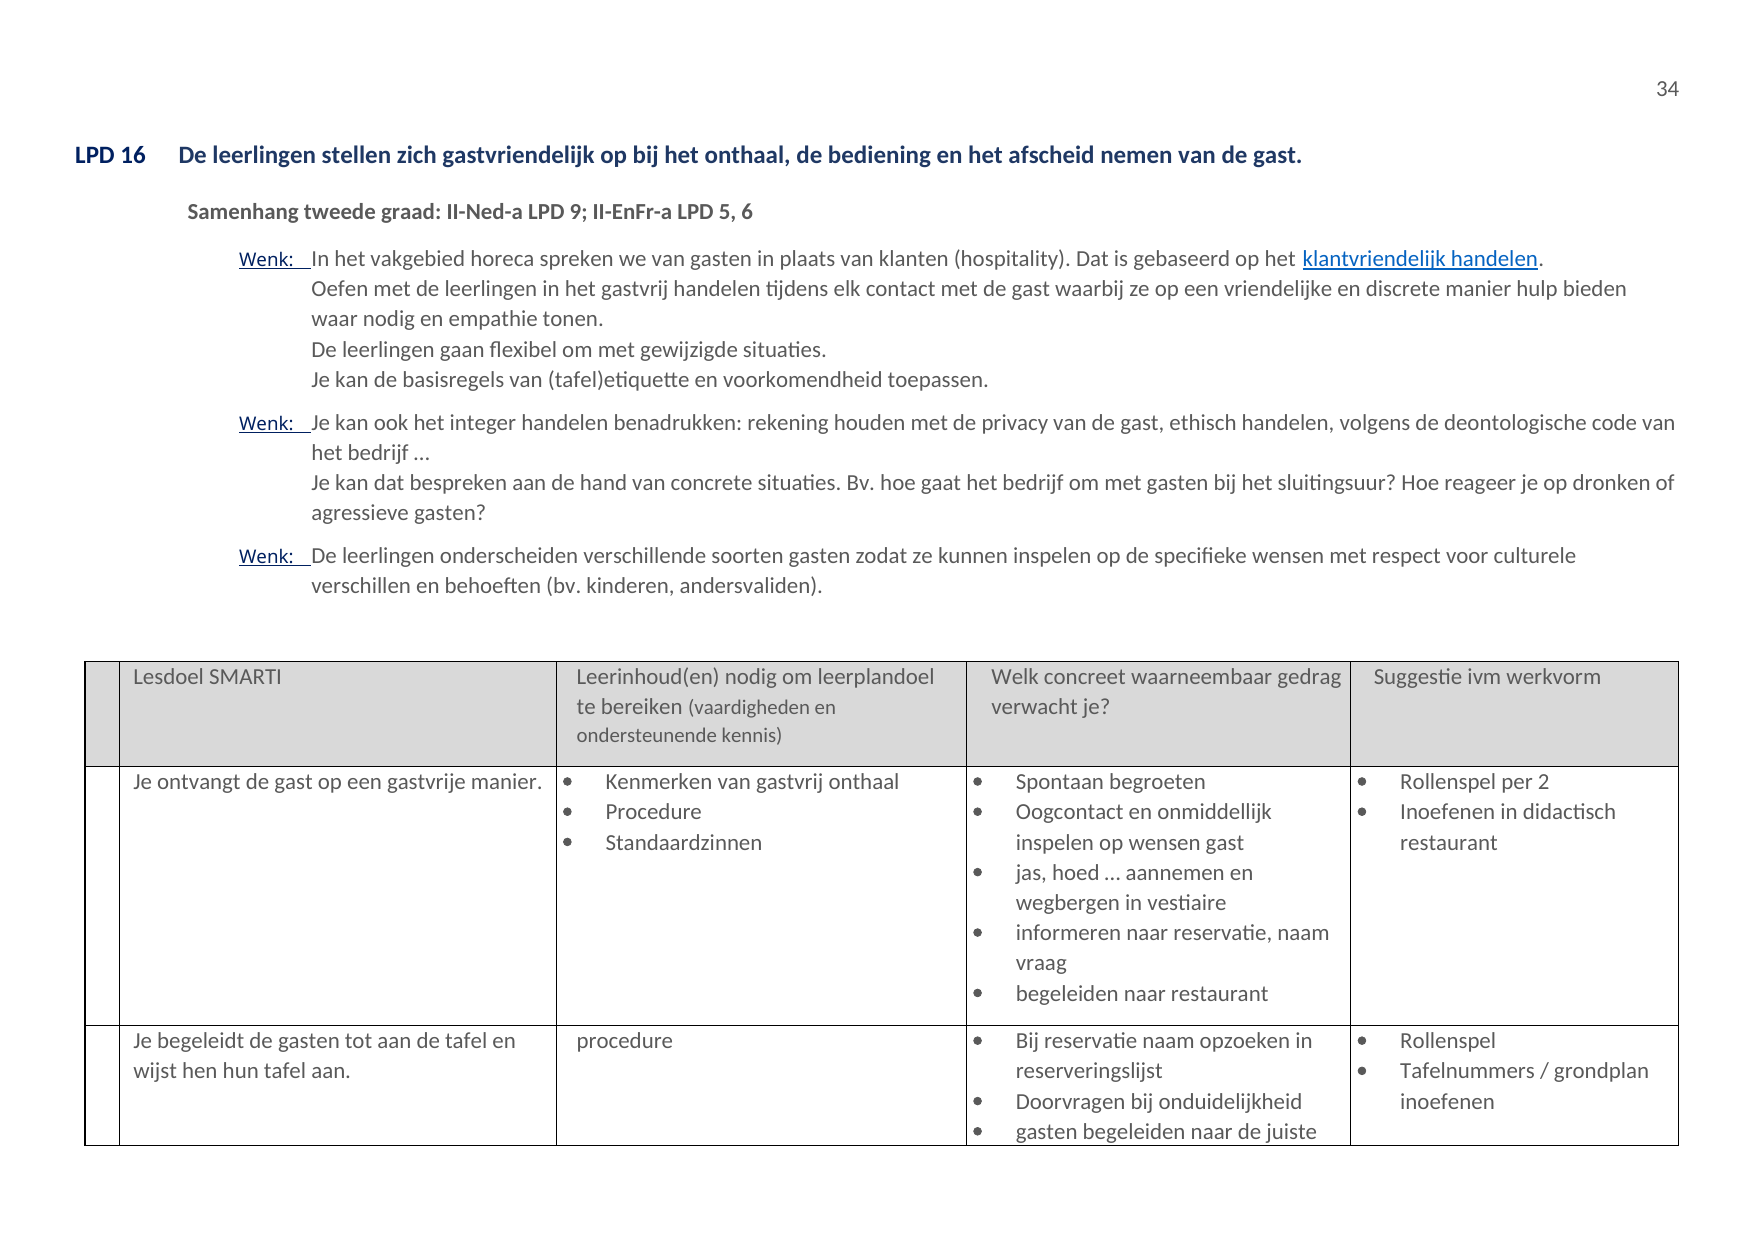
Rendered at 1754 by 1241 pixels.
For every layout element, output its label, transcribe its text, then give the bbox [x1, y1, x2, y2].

table_cell Je ontvangt de gast op een gastvrije manier. [120, 767, 556, 1025]
text De leerlingen onderscheiden verschillende soorten gasten zodat ze kunnen inspelen op de specifieke wensen met respect voor culturele verschillen en behoeften (bv. kinderen, andersvaliden). [293, 541, 1679, 599]
table_cell Rollenspel per 2 Inoefenen in didactisch restaurant [1351, 767, 1678, 1025]
text Samenhang tweede graad: II-Ned-a LPD 9; II-EnFr-a LPD 5, 6 [187, 197, 1679, 225]
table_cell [1351, 1026, 1678, 1145]
table_header [86, 662, 119, 766]
table_header Suggestie ivm werkvorm [1351, 662, 1678, 766]
text De leerlingen stellen zich gastvriendelijk op bij het onthaal, de bediening en het afscheid nemen van de gast. [75, 139, 1679, 170]
table_cell Spontaan begroeten Oogcontact en onmiddellijk inspelen op wensen gast jas, hoed … aannemen en wegbergen in vestiaire informeren naar reservatie, naam vraag begeleiden naar restaurant [967, 767, 1350, 1025]
list In het vakgebied horeca spreken we van gasten in plaats van klanten (hospitality). Dat is gebaseerd op het klantvriendelijk handelen. Oefen met de leerlingen in het gastvrij handelen tijdens elk contact met de gast waarbij ze op een vriendelijke en discrete manier hulp bieden waar nodig en empathie tonen. De leerlingen gaan flexibel om met gewijzigde situaties. Je kan de basisregels van (tafel)etiquette en voorkomendheid toepassen. [293, 244, 1679, 393]
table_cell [120, 1026, 556, 1145]
table_header Lesdoel SMARTI [120, 662, 556, 766]
list Je kan ook het integer handelen benadrukken: rekening houden met de privacy van de gast, ethisch handelen, volgens de deontologische code van het bedrijf … Je kan dat bespreken aan de hand van concrete situaties. Bv. hoe gaat het bedrijf om met gasten bij het sluitingsuur? Hoe reageer je op dronken of agressieve gasten? [293, 408, 1679, 526]
table_header Welk concreet waarneembaar gedrag verwacht je? [967, 662, 1350, 766]
table_header Leerinhoud(en) nodig om leerplandoel te bereiken (vaardigheden en ondersteunende kennis) [557, 662, 966, 766]
table_cell [86, 767, 119, 1025]
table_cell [967, 1026, 1350, 1145]
table_cell procedure [557, 1026, 966, 1145]
table_cell Kenmerken van gastvrij onthaal Procedure Standaardzinnen [557, 767, 966, 1025]
table_cell [86, 1026, 119, 1145]
